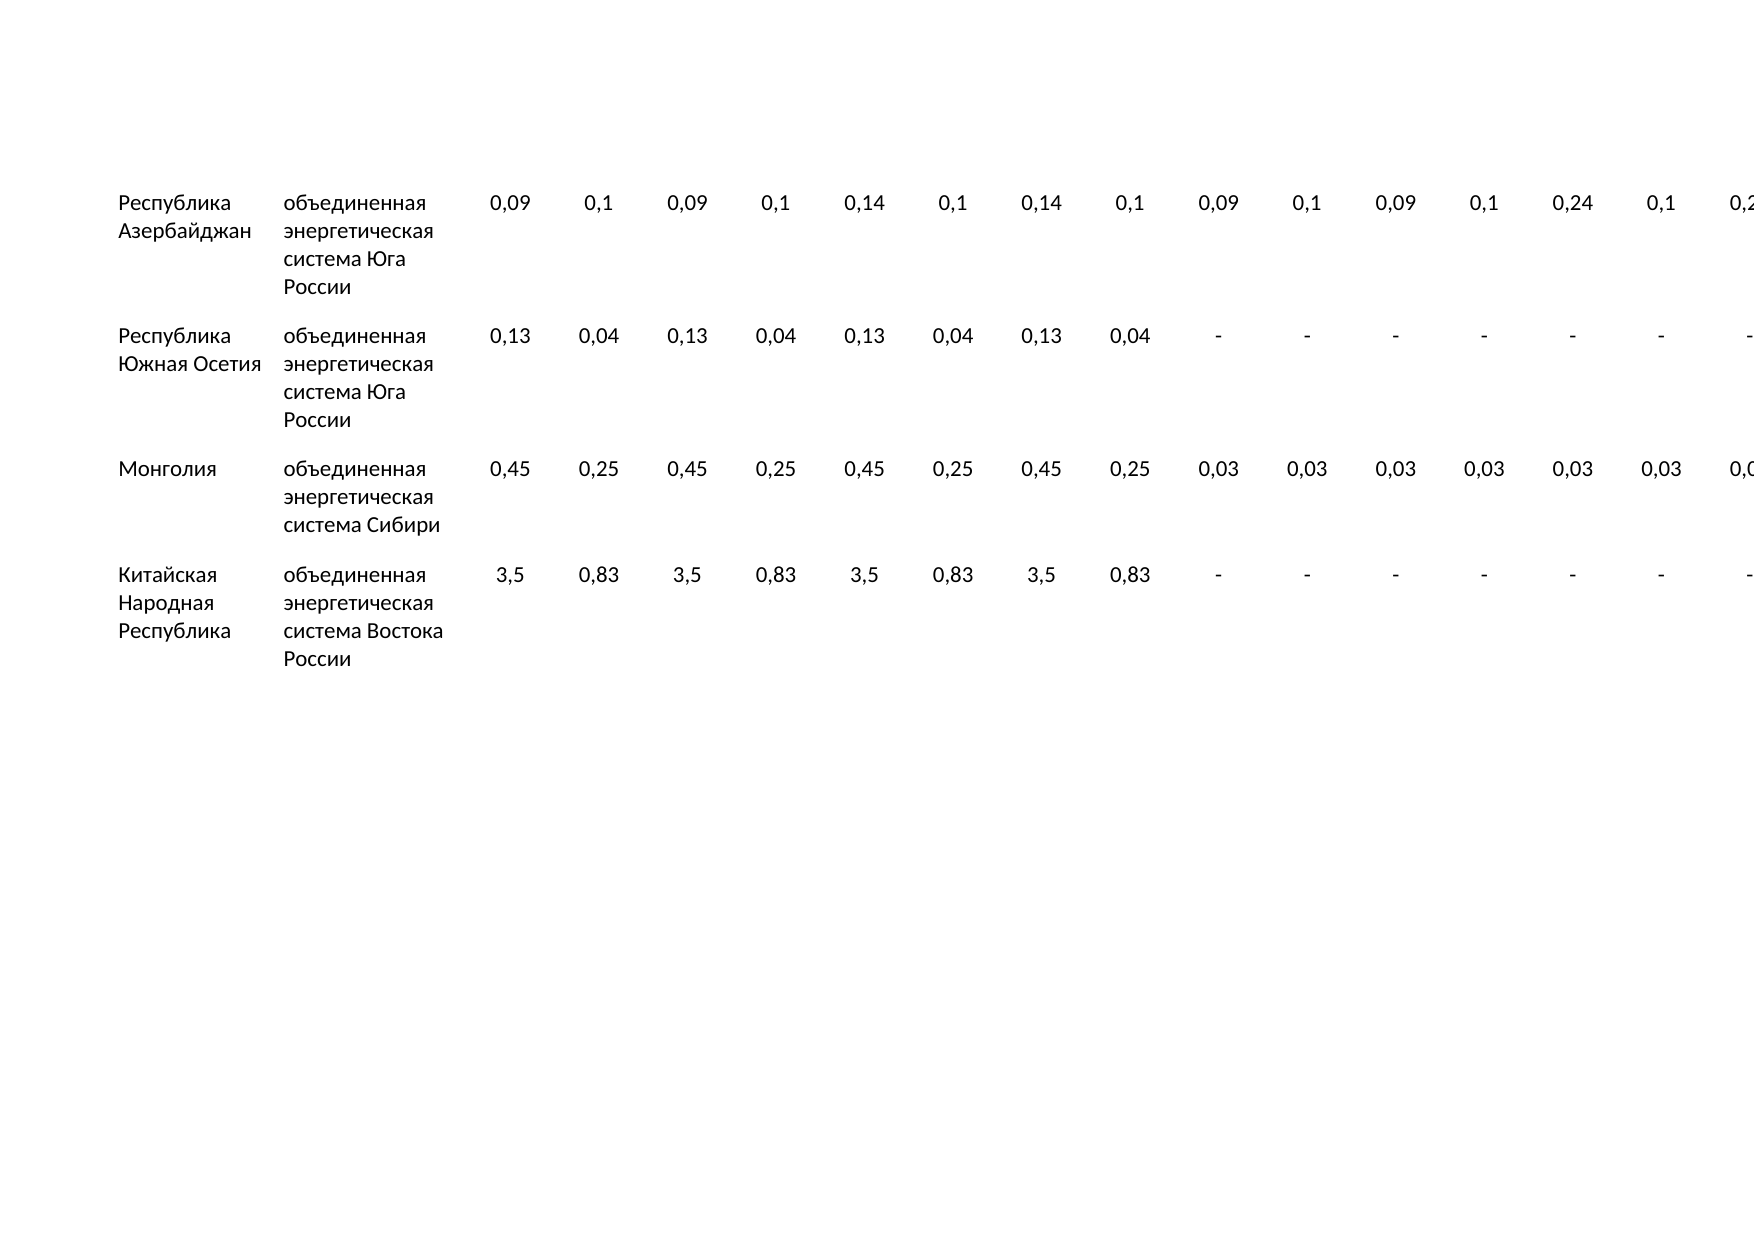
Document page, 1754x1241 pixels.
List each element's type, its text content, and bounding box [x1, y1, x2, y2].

table_cell 0,09 [643, 177, 731, 311]
table_cell 0,83 [909, 549, 997, 682]
table_cell 3,5 [466, 549, 554, 682]
table_cell 0,04 [1086, 311, 1174, 444]
table_cell 0,25 [731, 444, 820, 549]
table_cell 0,03 [1705, 444, 1754, 549]
table_cell 0,03 [1617, 444, 1705, 549]
table_cell 0,1 [554, 177, 643, 311]
table_cell - [1617, 549, 1705, 682]
table_cell объединенная энергетическая система Сибири [277, 444, 466, 549]
table_cell 0,83 [1086, 549, 1174, 682]
table_cell 0,45 [820, 444, 908, 549]
table_cell - [1440, 311, 1528, 444]
table_cell 0,1 [1440, 177, 1528, 311]
table_cell - [1351, 549, 1440, 682]
table_cell 0,25 [554, 444, 643, 549]
table_cell 0,03 [1174, 444, 1263, 549]
table_cell 0,04 [554, 311, 643, 444]
table_cell 0,09 [1351, 177, 1440, 311]
table_cell 0,09 [1174, 177, 1263, 311]
table_cell 0,03 [1440, 444, 1528, 549]
table_cell 0,1 [1617, 177, 1705, 311]
table_cell - [1263, 311, 1351, 444]
table_cell - [1617, 311, 1705, 444]
table_cell объединенная энергетическая система Востока России [277, 549, 466, 682]
table_cell 0,04 [731, 311, 820, 444]
table_cell - [1351, 311, 1440, 444]
table_cell 0,25 [909, 444, 997, 549]
table_cell 3,5 [643, 549, 731, 682]
table_cell 0,04 [909, 311, 997, 444]
table_cell - [1705, 311, 1754, 444]
table_cell - [1528, 549, 1617, 682]
table_cell 0,24 [1528, 177, 1617, 311]
table_cell 0,03 [1263, 444, 1351, 549]
table_cell - [1440, 549, 1528, 682]
table_cell 0,45 [466, 444, 554, 549]
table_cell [277, 311, 466, 444]
table_cell - [1174, 549, 1263, 682]
table_cell Республика Южная Осетия [112, 311, 277, 444]
table_cell 0,14 [820, 177, 908, 311]
table_cell 0,45 [643, 444, 731, 549]
table_cell 0,25 [1086, 444, 1174, 549]
table_cell - [1263, 549, 1351, 682]
table_cell 0,1 [731, 177, 820, 311]
table_cell - [1705, 549, 1754, 682]
table_cell 0,13 [466, 311, 554, 444]
table_cell 3,5 [997, 549, 1086, 682]
table_cell 0,83 [554, 549, 643, 682]
table_cell 0,03 [1351, 444, 1440, 549]
table_cell - [1528, 311, 1617, 444]
table_cell 0,13 [643, 311, 731, 444]
table_cell 0,45 [997, 444, 1086, 549]
table_cell Китайская Народная Республика [112, 549, 277, 682]
table_cell 0,1 [1086, 177, 1174, 311]
table_cell 0,1 [909, 177, 997, 311]
table_cell Республика Азербайджан [112, 177, 277, 311]
table_cell 0,1 [1263, 177, 1351, 311]
table_cell Монголия [112, 444, 277, 549]
table_cell 0,13 [820, 311, 908, 444]
table_cell 0,13 [997, 311, 1086, 444]
table_cell 0,14 [997, 177, 1086, 311]
table_cell - [1174, 311, 1263, 444]
table_cell 3,5 [820, 549, 908, 682]
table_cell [277, 177, 466, 311]
table_cell 0,24 [1705, 177, 1754, 311]
table_cell 0,03 [1528, 444, 1617, 549]
table_cell 0,83 [731, 549, 820, 682]
table_cell 0,09 [466, 177, 554, 311]
